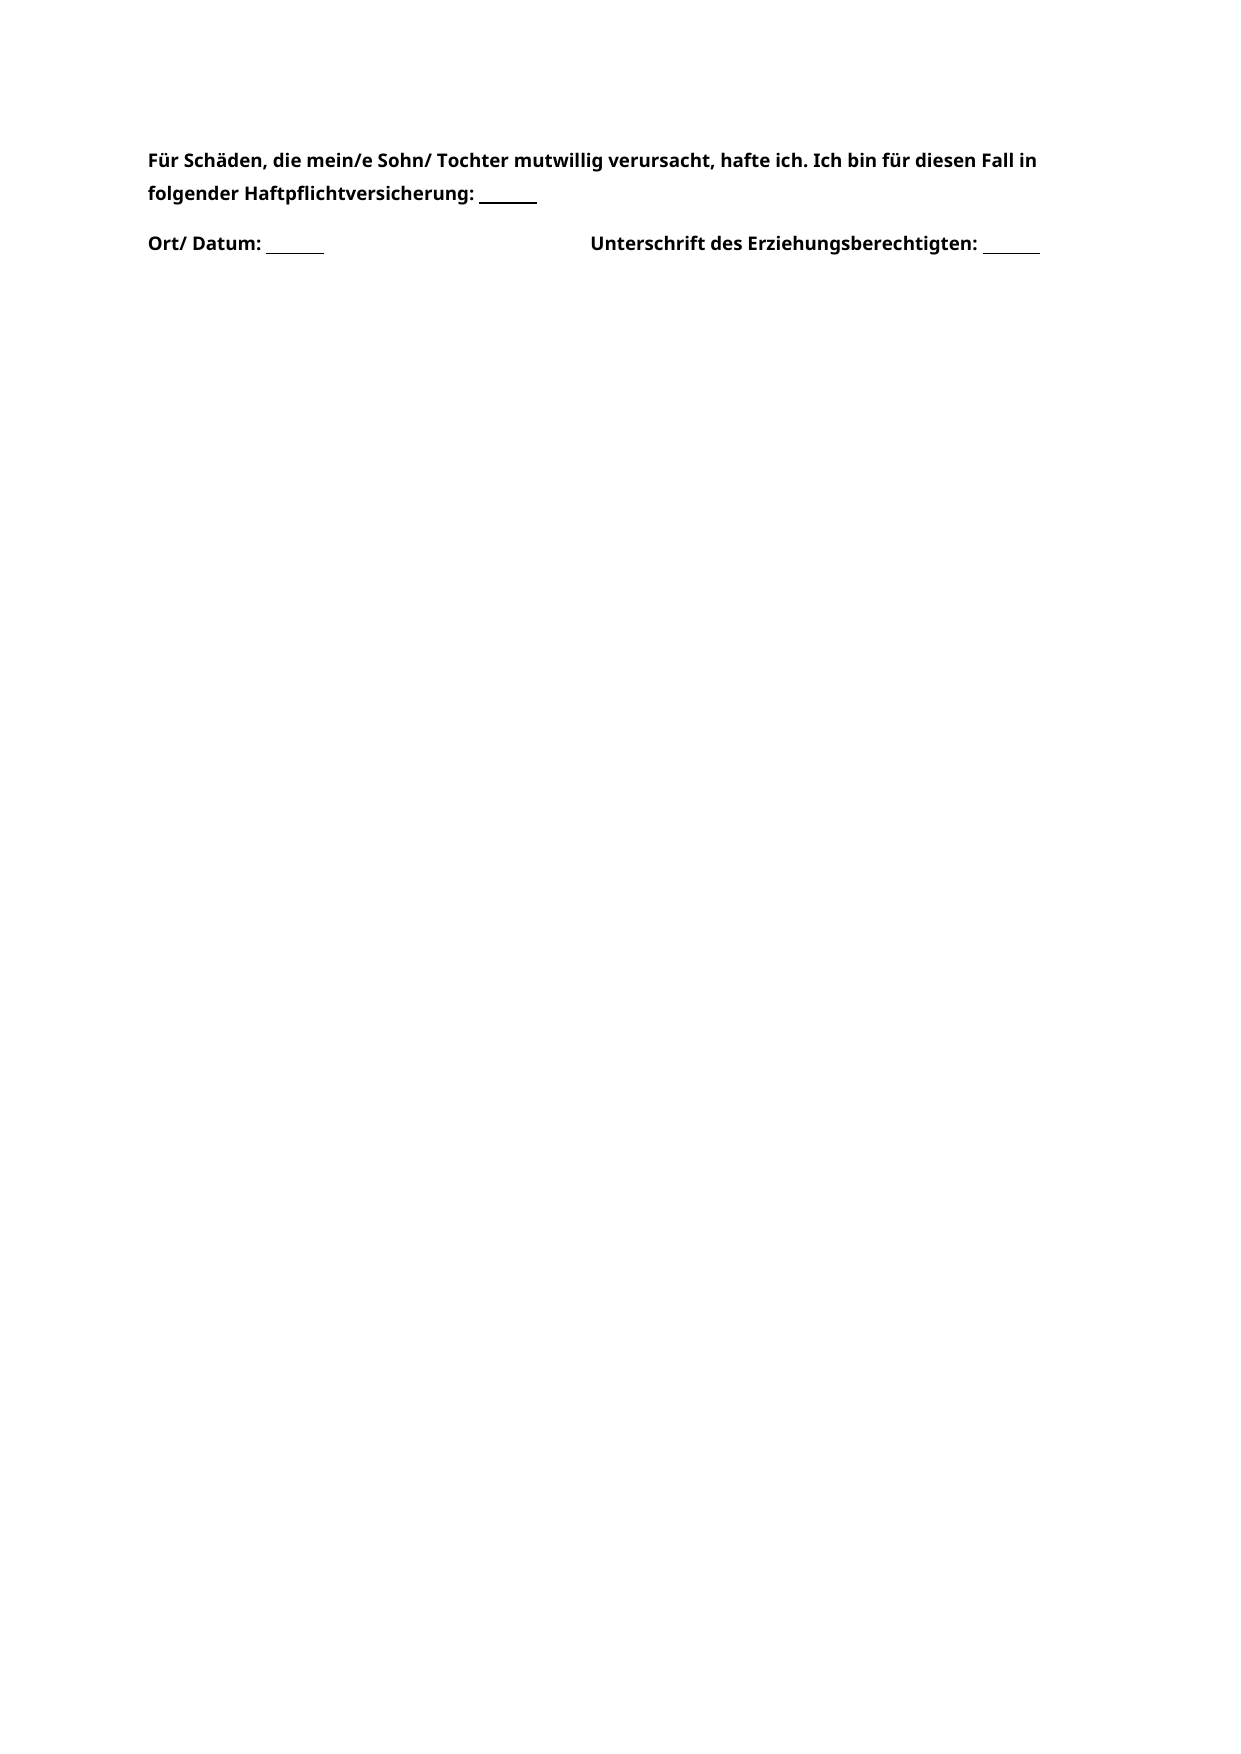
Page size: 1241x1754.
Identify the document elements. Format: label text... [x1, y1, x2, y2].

text Ort/ Datum: Unterschrift des Erziehungsberechtigten: [148, 226, 1093, 257]
text Für Schäden, die mein/e Sohn/ Tochter mutwillig verursacht, hafte ich. Ich bin für diesen Fall in folgender Haftpflichtversicherung: [148, 148, 1063, 207]
